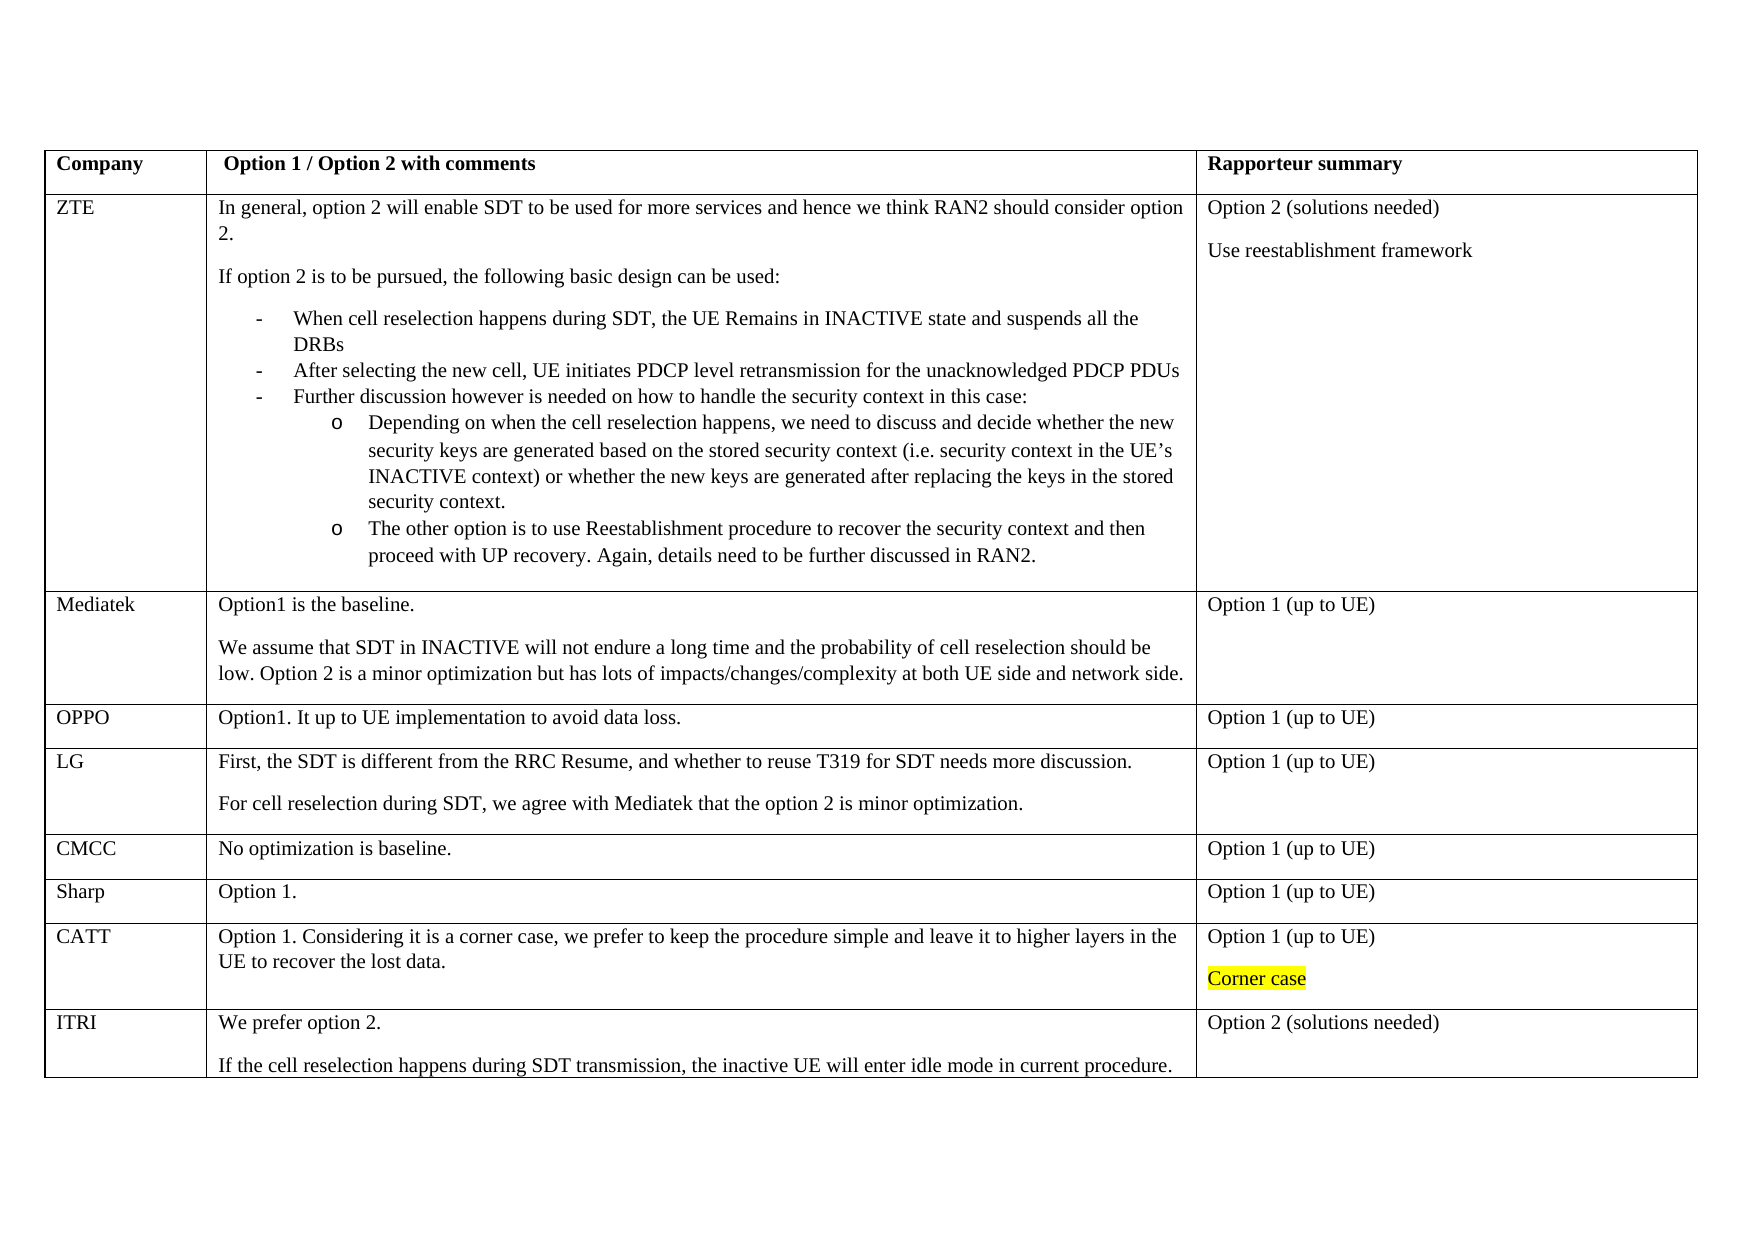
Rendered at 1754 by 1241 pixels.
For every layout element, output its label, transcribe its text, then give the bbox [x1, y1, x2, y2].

table_cell Option1 is the baseline. We assume that SDT in INACTIVE will not endure a long time and the probability of cell reselection should be low. Option 2 is a minor optimization but has lots of impacts/changes/complexity at both UE side and network side. [207, 592, 1196, 704]
table_cell ZTE [46, 195, 206, 591]
table_cell OPPO [46, 705, 206, 748]
table_cell Option 1 (up to UE) [1197, 592, 1697, 704]
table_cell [207, 1010, 1196, 1077]
table_cell CATT [46, 924, 206, 1009]
table_cell Option1. It up to UE implementation to avoid data loss. [207, 705, 1196, 748]
table_cell Option 1. Considering it is a corner case, we prefer to keep the procedure simple and leave it to higher layers in the UE to recover the lost data. [207, 924, 1196, 1009]
table_cell Option 1 (up to UE) [1197, 749, 1697, 834]
table_cell ITRI [46, 1010, 206, 1077]
table_cell First, the SDT is different from the RRC Resume, and whether to reuse T319 for SDT needs more discussion. For cell reselection during SDT, we agree with Mediatek that the option 2 is minor optimization. [207, 749, 1196, 834]
table_cell Option 1 (up to UE) [1197, 705, 1697, 748]
table_cell Option 1 (up to UE) [1197, 835, 1697, 878]
table_cell Option 2 (solutions needed) Use reestablishment framework [1197, 195, 1697, 591]
table_cell Option 1 / Option 2 with comments [207, 151, 1196, 194]
table_cell Mediatek [46, 592, 206, 704]
table_cell Option 1. [207, 880, 1196, 922]
table_cell Option 1 (up to UE) Corner case [1197, 924, 1697, 1009]
table_cell LG [46, 749, 206, 834]
table_cell No optimization is baseline. [207, 835, 1196, 878]
table_cell CMCC [46, 835, 206, 878]
table_cell Company [46, 151, 206, 194]
table_cell Rapporteur summary [1197, 151, 1697, 194]
table_cell Option 1 (up to UE) [1197, 880, 1697, 922]
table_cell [1197, 1010, 1697, 1077]
table_cell Sharp [46, 880, 206, 922]
table_cell In general, option 2 will enable SDT to be used for more services and hence we think RAN2 should consider option 2. If option 2 is to be pursued, the following basic design can be used: When cell reselection happens during SDT, the UE Remains in INACTIVE state and suspends all the DRBs After selecting the new cell, UE initiates PDCP level retransmission for the unacknowledged PDCP PDUs Further discussion however is needed on how to handle the security context in this case: Depending on when the cell reselection happens, we need to discuss and decide whether the new security keys are generated based on the stored security context (i.e. security context in the UE’s INACTIVE context) or whether the new keys are generated after replacing the keys in the stored security context. The other option is to use Reestablishment procedure to recover the security context and then proceed with UP recovery. Again, details need to be further discussed in RAN2. [207, 195, 1196, 591]
